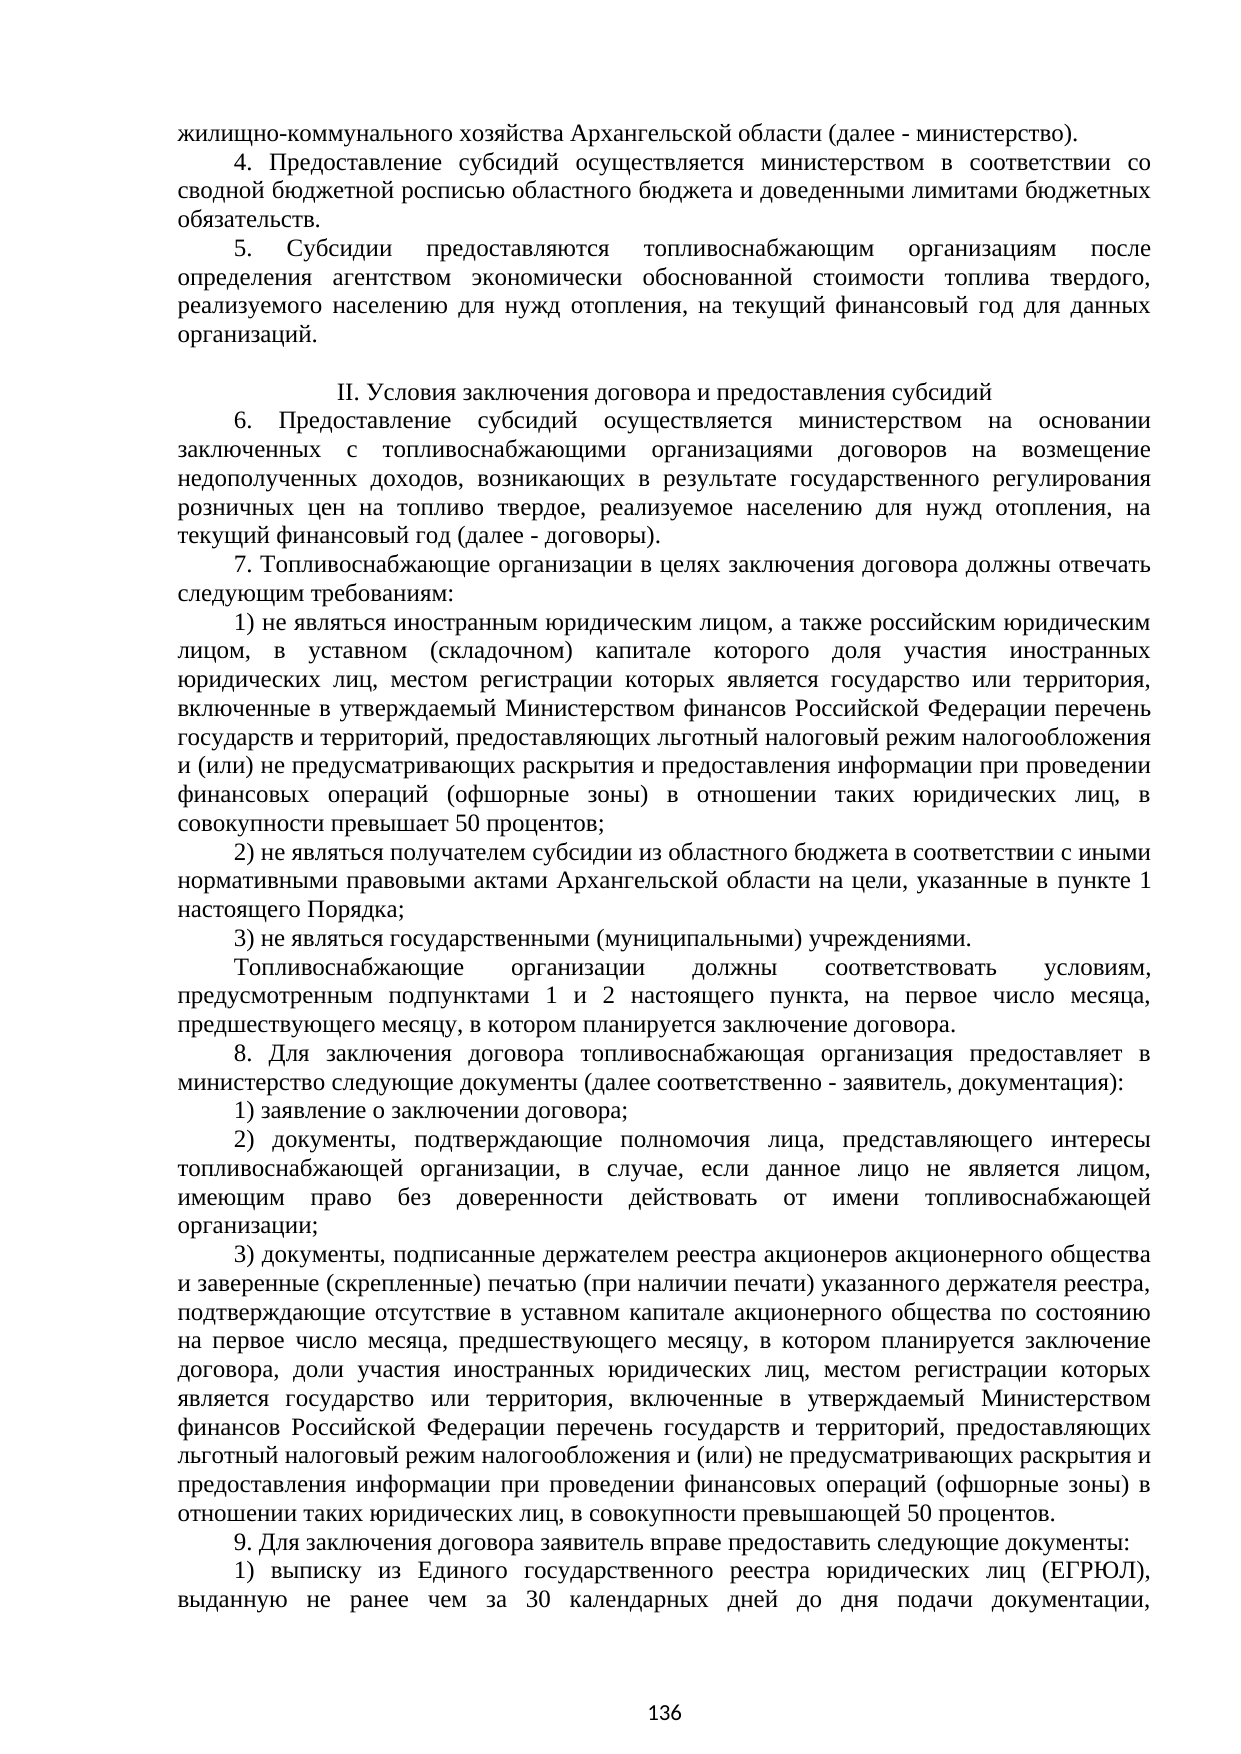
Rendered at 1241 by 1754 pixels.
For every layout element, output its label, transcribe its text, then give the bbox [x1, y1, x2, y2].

text 3) не являться государственными (муниципальными) учреждениями. [177, 923, 1152, 952]
text II. Условия заключения договора и предоставления субсидий [177, 377, 1152, 406]
text 4. Предоставление субсидий осуществляется министерством в соответствии со сводной бюджетной росписью областного бюджета и доведенными лимитами бюджетных обязательств. [177, 147, 1152, 233]
text Топливоснабжающие организации должны соответствовать условиям, предусмотренным подпунктами 1 и 2 настоящего пункта, на первое число месяца, предшествующего месяцу, в котором планируется заключение договора. [177, 952, 1152, 1038]
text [177, 118, 1152, 147]
text 5. Субсидии предоставляются топливоснабжающим организациям после определения агентством экономически обоснованной стоимости топлива твердого, реализуемого населению для нужд отопления, на текущий финансовый год для данных организаций. [177, 233, 1152, 348]
text 9. Для заключения договора заявитель вправе предоставить следующие документы: [177, 1527, 1152, 1556]
text 1) не являться иностранным юридическим лицом, а также российским юридическим лицом, в уставном (складочном) капитале которого доля участия иностранных юридических лиц, местом регистрации которых является государство или территория, включенные в утверждаемый Министерством финансов Российской Федерации перечень государств и территорий, предоставляющих льготный налоговый режим налогообложения и (или) не предусматривающих раскрытия и предоставления информации при проведении финансовых операций (офшорные зоны) в отношении таких юридических лиц, в совокупности превышает 50 процентов; [177, 607, 1152, 837]
text 6. Предоставление субсидий осуществляется министерством на основании заключенных с топливоснабжающими организациями договоров на возмещение недополученных доходов, возникающих в результате государственного регулирования розничных цен на топливо твердое, реализуемое населению для нужд отопления, на текущий финансовый год (далее - договоры). [177, 406, 1152, 549]
text 3) документы, подписанные держателем реестра акционеров акционерного общества и заверенные (скрепленные) печатью (при наличии печати) указанного держателя реестра, подтверждающие отсутствие в уставном капитале акционерного общества по состоянию на первое число месяца, предшествующего месяцу, в котором планируется заключение договора, доли участия иностранных юридических лиц, местом регистрации которых является государство или территория, включенные в утверждаемый Министерством финансов Российской Федерации перечень государств и территорий, предоставляющих льготный налоговый режим налогообложения и (или) не предусматривающих раскрытия и предоставления информации при проведении финансовых операций (офшорные зоны) в отношении таких юридических лиц, в совокупности превышающей 50 процентов. [177, 1239, 1152, 1527]
text 7. Топливоснабжающие организации в целях заключения договора должны отвечать следующим требованиям: [177, 549, 1152, 607]
text 8. Для заключения договора топливоснабжающая организация предоставляет в министерство следующие документы (далее соответственно - заявитель, документация): [177, 1038, 1152, 1096]
text 2) документы, подтверждающие полномочия лица, представляющего интересы топливоснабжающей организации, в случае, если данное лицо не является лицом, имеющим право без доверенности действовать от имени топливоснабжающей организации; [177, 1124, 1152, 1239]
text 2) не являться получателем субсидии из областного бюджета в соответствии с иными нормативными правовыми актами Архангельской области на цели, указанные в пункте 1 настоящего Порядка; [177, 837, 1152, 923]
text 1) заявление о заключении договора; [177, 1096, 1152, 1124]
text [177, 1556, 1152, 1613]
